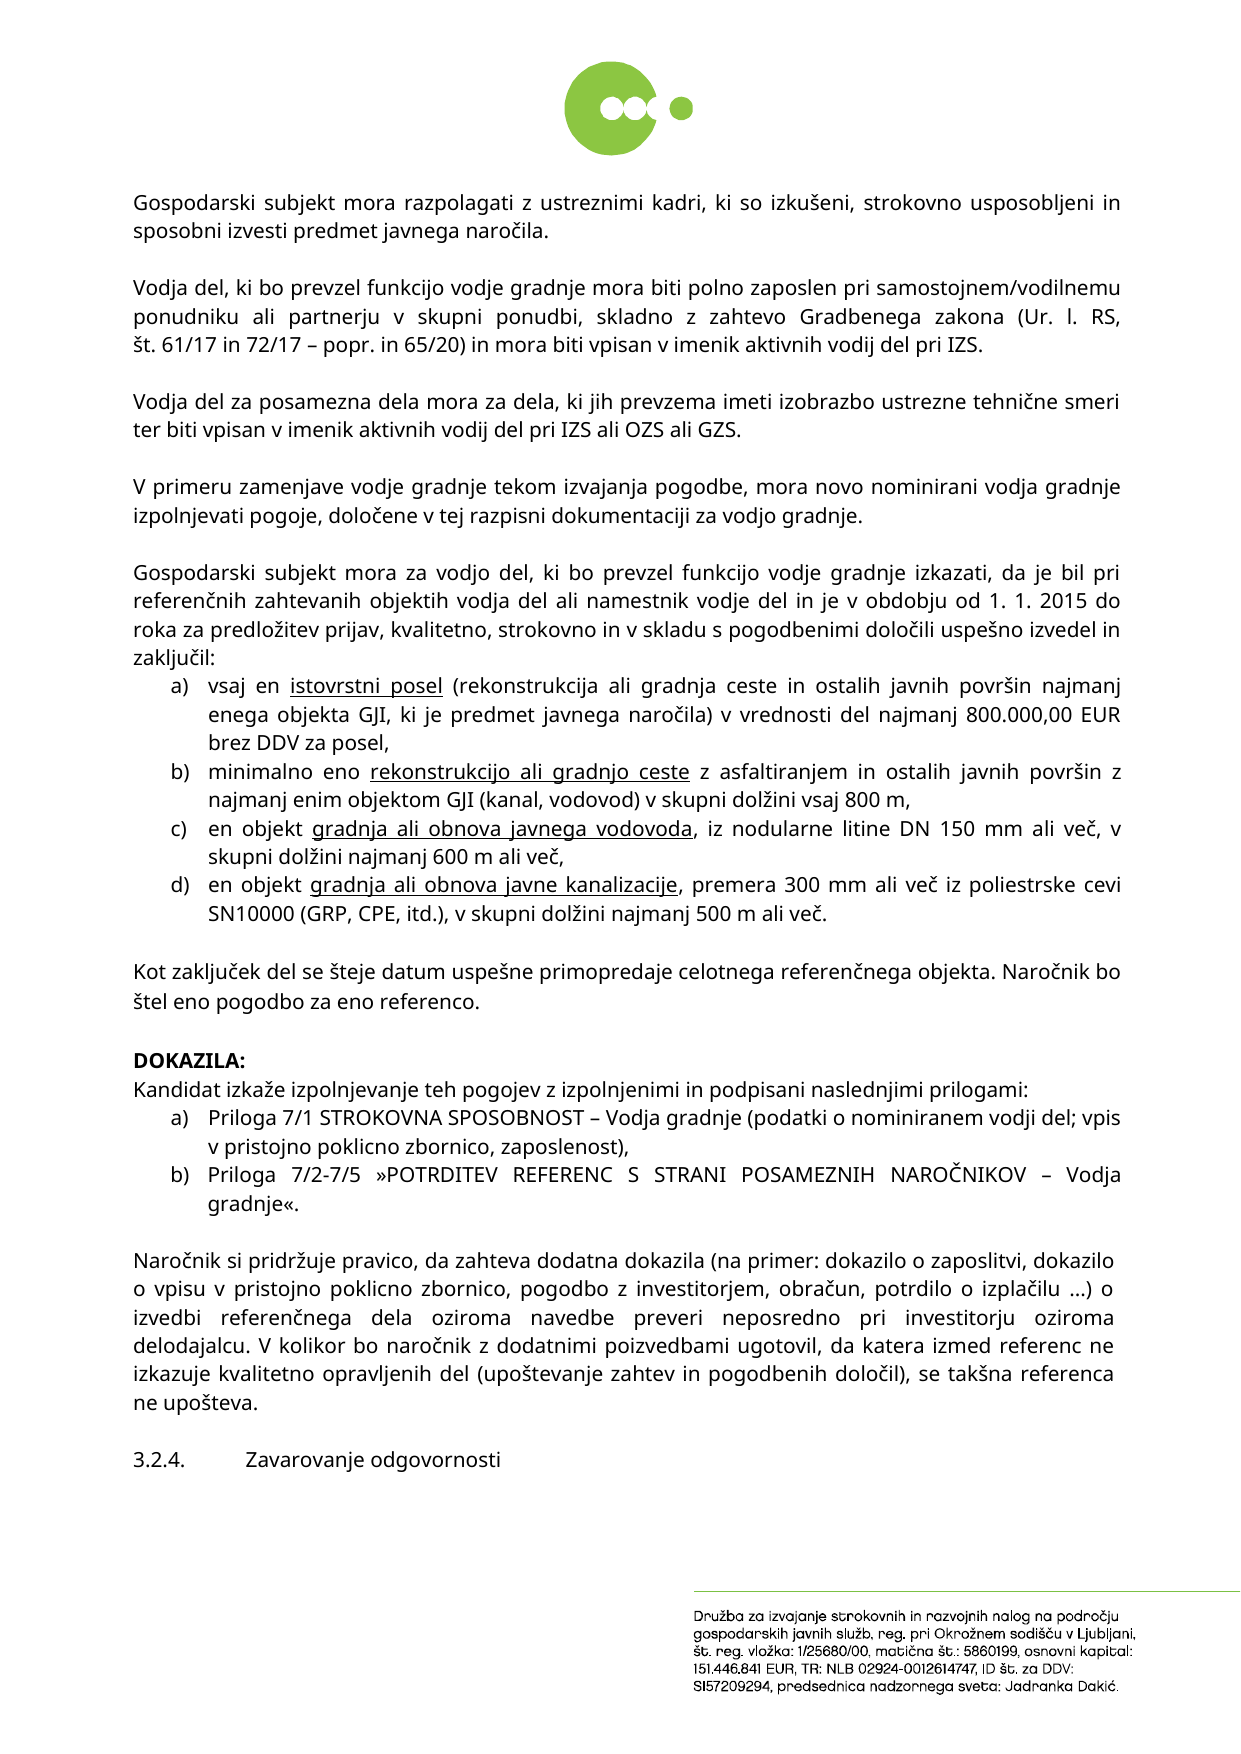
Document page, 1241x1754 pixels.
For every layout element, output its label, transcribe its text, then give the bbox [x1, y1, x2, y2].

text V primeru zamenjave vodje gradnje tekom izvajanja pogodbe, mora novo nominirani vodja gradnje izpolnjevati pogoje, določene v tej razpisni dokumentaciji za vodjo gradnje. [133, 472, 1122, 529]
list en objekt gradnja ali obnova javnega vodovoda, iz nodularne litine DN 150 mm ali več, v skupni dolžini najmanj 600 m ali več, [170, 814, 1122, 871]
list vsaj en istovrstni posel (rekonstrukcija ali gradnja ceste in ostalih javnih površin najmanj enega objekta GJI, ki je predmet javnega naročila) v vrednosti del najmanj 800.000,00 EUR brez DDV za posel, [170, 672, 1122, 757]
list minimalno eno rekonstrukcijo ali gradnjo ceste z asfaltiranjem in ostalih javnih površin z najmanj enim objektom GJI (kanal, vodovod) v skupni dolžini vsaj 800 m, [170, 757, 1122, 814]
list Zavarovanje odgovornosti [133, 1445, 1122, 1473]
text Gospodarski subjekt mora za vodjo del, ki bo prevzel funkcijo vodje gradnje izkazati, da je bil pri referenčnih zahtevanih objektih vodja del ali namestnik vodje del in je v obdobju od 1. 1. 2015 do roka za predložitev prijav, kvalitetno, strokovno in v skladu s pogodbenimi določili uspešno izvedel in zaključil: [133, 558, 1122, 672]
text Gospodarski subjekt mora razpolagati z ustreznimi kadri, ki so izkušeni, strokovno usposobljeni in sposobni izvesti predmet javnega naročila. [133, 188, 1122, 245]
text Kandidat izkaže izpolnjevanje teh pogojev z izpolnjenimi in podpisani naslednjimi prilogami: [133, 1075, 1122, 1103]
text Vodja del za posamezna dela mora za dela, ki jih prevzema imeti izobrazbo ustrezne tehnične smeri ter biti vpisan v imenik aktivnih vodij del pri IZS ali OZS ali GZS. [133, 387, 1122, 444]
list Priloga 7/1 STROKOVNA SPOSOBNOST – Vodja gradnje (podatki o nominiranem vodji del; vpis v pristojno poklicno zbornico, zaposlenost), [170, 1103, 1122, 1160]
text DOKAZILA: [133, 1047, 1122, 1075]
text Kot zaključek del se šteje datum uspešne primopredaje celotnega referenčnega objekta. Naročnik bo štel eno pogodbo za eno referenco. [133, 957, 1122, 1016]
text Naročnik si pridržuje pravico, da zahteva dodatna dokazila (na primer: dokazilo o zaposlitvi, dokazilo o vpisu v pristojno poklicno zbornico, pogodbo z investitorjem, obračun, potrdilo o izplačilu ...) o izvedbi referenčnega dela oziroma navedbe preveri neposredno pri investitorju oziroma delodajalcu. V kolikor bo naročnik z dodatnimi poizvedbami ugotovil, da katera izmed referenc ne izkazuje kvalitetno opravljenih del (upoštevanje zahtev in pogodbenih določil), se takšna referenca ne upošteva. [133, 1246, 1116, 1416]
text Vodja del, ki bo prevzel funkcijo vodje gradnje mora biti polno zaposlen pri samostojnem/vodilnemu ponudniku ali partnerju v skupni ponudbi, skladno z zahtevo Gradbenega zakona (Ur. l. RS, št. 61/17 in 72/17 – popr. in 65/20) in mora biti vpisan v imenik aktivnih vodij del pri IZS. [133, 273, 1122, 359]
list en objekt gradnja ali obnova javne kanalizacije, premera 300 mm ali več iz poliestrske cevi SN10000 (GRP, CPE, itd.), v skupni dolžini najmanj 500 m ali več. [170, 871, 1122, 927]
list Priloga 7/2-7/5 »POTRDITEV REFERENC S STRANI POSAMEZNIH NAROČNIKOV – Vodja gradnje«. [170, 1160, 1122, 1217]
